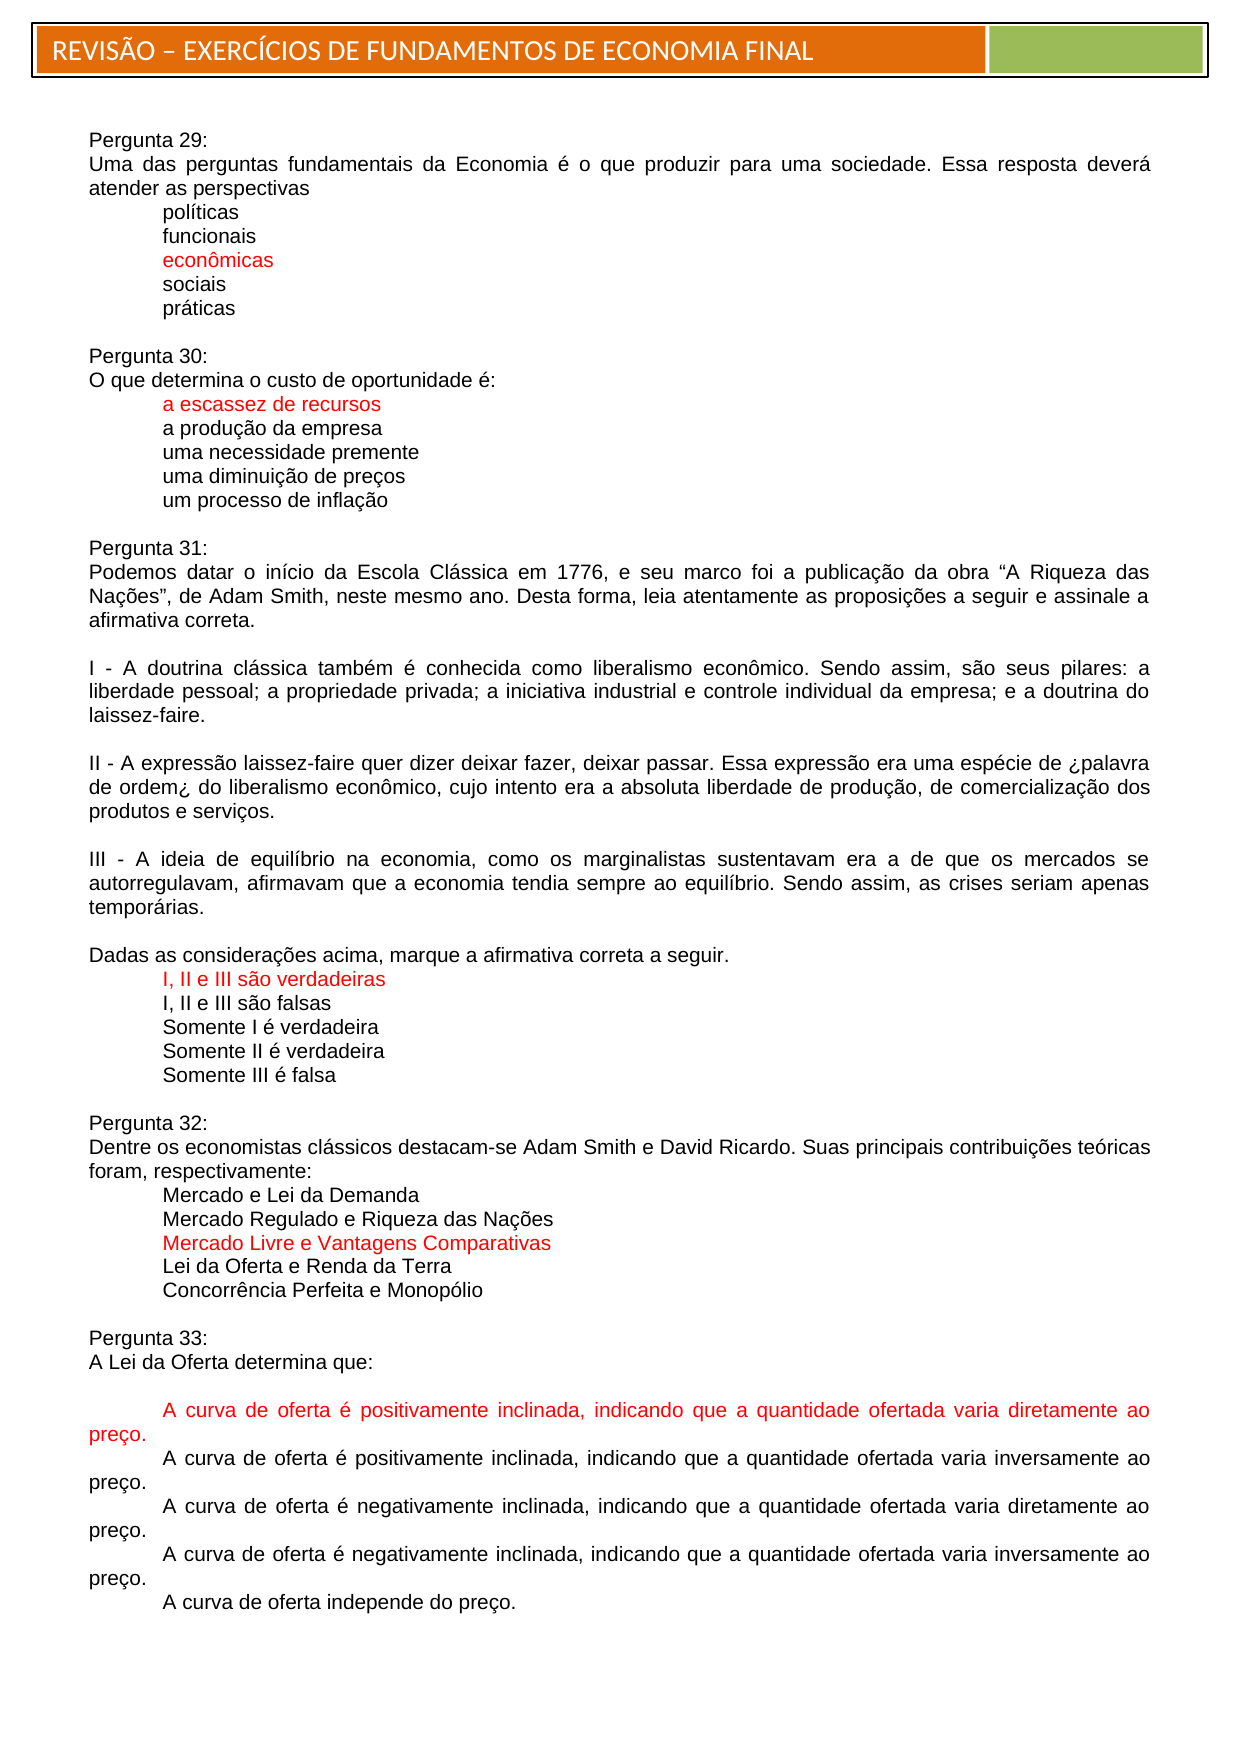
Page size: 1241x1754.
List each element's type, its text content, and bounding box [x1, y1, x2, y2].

text A curva de oferta é positivamente inclinada, indicando que a quantidade ofertada varia diretamente ao preço. [89, 1398, 1152, 1446]
text uma necessidade premente [89, 440, 1152, 464]
text Pergunta 31: [89, 536, 1152, 559]
text Podemos datar o início da Escola Clássica em 1776, e seu marco foi a publicação da obra “A Riqueza das Nações”, de Adam Smith, neste mesmo ano. Desta forma, leia atentamente as proposições a seguir e assinale a afirmativa correta. [89, 559, 1152, 631]
text políticas [89, 200, 1152, 224]
text Somente II é verdadeira [89, 1039, 1152, 1063]
text Mercado e Lei da Demanda [89, 1182, 1152, 1206]
text II - A expressão laissez-faire quer dizer deixar fazer, deixar passar. Essa expressão era uma espécie de ¿palavra de ordem¿ do liberalismo econômico, cujo intento era a absoluta liberdade de produção, de comercialização dos produtos e serviços. [89, 751, 1152, 823]
text I, II e III são verdadeiras [89, 967, 1152, 991]
text I - A doutrina clássica também é conhecida como liberalismo econômico. Sendo assim, são seus pilares: a liberdade pessoal; a propriedade privada; a iniciativa industrial e controle individual da empresa; e a doutrina do laissez-faire. [89, 655, 1152, 727]
text Mercado Regulado e Riqueza das Nações [89, 1206, 1152, 1230]
text Pergunta 29: [89, 128, 1152, 152]
text Pergunta 33: [89, 1326, 1152, 1350]
text Pergunta 30: [89, 344, 1152, 368]
text econômicas [89, 248, 1152, 272]
text Mercado Livre e Vantagens Comparativas [89, 1230, 1152, 1254]
text I, II e III são falsas [89, 991, 1152, 1015]
text Uma das perguntas fundamentais da Economia é o que produzir para uma sociedade. Essa resposta deverá atender as perspectivas [89, 152, 1152, 200]
text A curva de oferta independe do preço. [89, 1590, 1152, 1614]
text A curva de oferta é negativamente inclinada, indicando que a quantidade ofertada varia inversamente ao preço. [89, 1542, 1152, 1590]
text práticas [89, 296, 1152, 320]
text sociais [89, 272, 1152, 296]
text A Lei da Oferta determina que: [89, 1350, 1152, 1374]
text a escassez de recursos [89, 392, 1152, 416]
text Lei da Oferta e Renda da Terra [89, 1254, 1152, 1278]
text A curva de oferta é negativamente inclinada, indicando que a quantidade ofertada varia diretamente ao preço. [89, 1494, 1152, 1542]
text um processo de inflação [89, 488, 1152, 512]
text Concorrência Perfeita e Monopólio [89, 1278, 1152, 1302]
text Pergunta 32: [89, 1111, 1152, 1134]
text Somente III é falsa [89, 1063, 1152, 1087]
text Somente I é verdadeira [89, 1015, 1152, 1039]
text uma diminuição de preços [89, 464, 1152, 488]
text a produção da empresa [89, 416, 1152, 440]
text A curva de oferta é positivamente inclinada, indicando que a quantidade ofertada varia inversamente ao preço. [89, 1446, 1152, 1494]
text Dadas as considerações acima, marque a afirmativa correta a seguir. [89, 943, 1152, 967]
text funcionais [89, 224, 1152, 248]
text Dentre os economistas clássicos destacam-se Adam Smith e David Ricardo. Suas principais contribuições teóricas foram, respectivamente: [89, 1134, 1152, 1182]
text III - A ideia de equilíbrio na economia, como os marginalistas sustentavam era a de que os mercados se autorregulavam, afirmavam que a economia tendia sempre ao equilíbrio. Sendo assim, as crises seriam apenas temporárias. [89, 847, 1152, 919]
text O que determina o custo de oportunidade é: [89, 368, 1152, 392]
